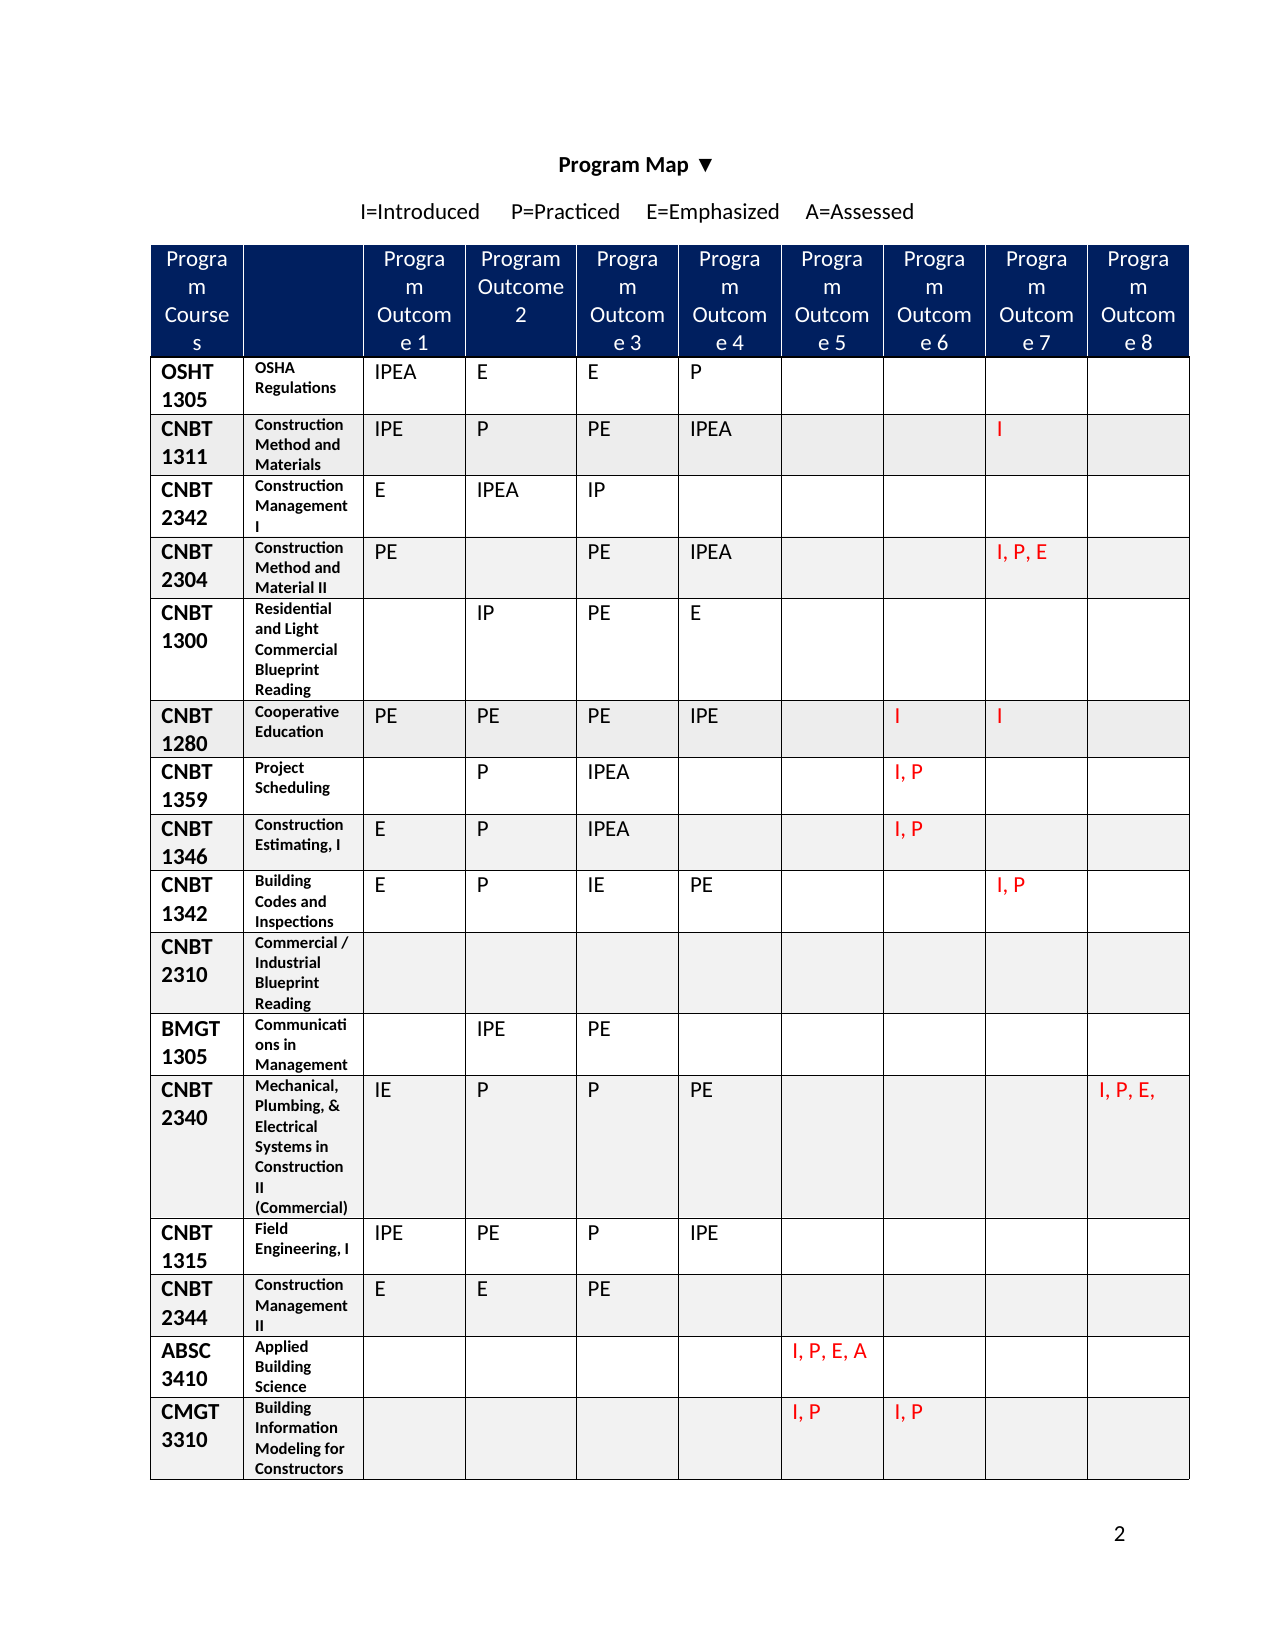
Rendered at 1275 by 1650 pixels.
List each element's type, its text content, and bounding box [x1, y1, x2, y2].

table_cell Mechanical, Plumbing, & Electrical Systems in Construction II (Commercial) [244, 1076, 363, 1217]
table_cell BMGT 1305 [151, 1014, 243, 1075]
table_cell PE [466, 701, 576, 757]
table_cell P [466, 758, 576, 813]
table_cell [364, 599, 465, 700]
table_cell [884, 476, 985, 536]
table_cell [1088, 415, 1189, 475]
table_cell [1088, 599, 1189, 700]
table_cell [679, 933, 781, 1013]
table_cell E [364, 1275, 465, 1336]
table_cell [679, 815, 781, 870]
table_cell I, P [884, 815, 985, 870]
table_cell I, P, E, [1088, 1076, 1189, 1217]
table_cell [782, 758, 883, 813]
table_header Program Outcome 4 [679, 245, 781, 356]
table_cell P [679, 358, 781, 413]
table_cell I, P [884, 1398, 985, 1479]
table_header Program Courses [151, 245, 243, 356]
table_cell [986, 758, 1087, 813]
table_cell CNBT 2340 [151, 1076, 243, 1217]
table_cell ABSC 3410 [151, 1337, 243, 1397]
table_cell IPEA [466, 476, 576, 536]
table_header Program Outcome 3 [577, 245, 678, 356]
table_cell I [986, 701, 1087, 757]
table_cell [364, 758, 465, 813]
table_cell [1088, 1275, 1189, 1336]
table_cell [466, 933, 576, 1013]
table_cell P [466, 815, 576, 870]
table_cell P [466, 1076, 576, 1217]
table_cell [1088, 1337, 1189, 1397]
text Program Map ▼ [150, 150, 1125, 178]
table_cell [679, 476, 781, 536]
table_cell [1088, 538, 1189, 598]
table_cell [884, 871, 985, 932]
table_cell [782, 1219, 883, 1274]
table_cell CNBT 2310 [151, 933, 243, 1013]
table_cell [884, 538, 985, 598]
table_cell Residential and Light Commercial Blueprint Reading [244, 599, 363, 700]
table_cell OSHA Regulations [244, 358, 363, 413]
table_cell Building Information Modeling for Constructors [244, 1398, 363, 1479]
table_cell IPE [679, 701, 781, 757]
table_cell PE [577, 1275, 678, 1336]
table_cell OSHT 1305 [151, 358, 243, 413]
table_cell CNBT 1342 [151, 871, 243, 932]
table_cell IPEA [577, 758, 678, 813]
table_header Program Outcome 2 [466, 245, 576, 356]
table_cell [1088, 871, 1189, 932]
table_cell I, P, E [986, 538, 1087, 598]
table_cell P [466, 415, 576, 475]
table_cell E [364, 871, 465, 932]
table_cell [782, 701, 883, 757]
table_cell IPEA [679, 415, 781, 475]
table_cell [466, 1398, 576, 1479]
table_cell [782, 358, 883, 413]
table_cell PE [364, 538, 465, 598]
table_cell [364, 1014, 465, 1075]
table_cell E [466, 358, 576, 413]
table_cell [986, 1219, 1087, 1274]
table_cell [1088, 476, 1189, 536]
table_cell P [577, 1076, 678, 1217]
table_cell PE [364, 701, 465, 757]
table_cell Commercial / Industrial Blueprint Reading [244, 933, 363, 1013]
table_cell IP [466, 599, 576, 700]
table_cell [782, 871, 883, 932]
table_cell I, P [986, 871, 1087, 932]
table_cell CNBT 1359 [151, 758, 243, 813]
table_cell [782, 815, 883, 870]
table_cell CNBT 1280 [151, 701, 243, 757]
table_header Program Outcome 8 [1088, 245, 1189, 356]
table_cell E [679, 599, 781, 700]
table_header Program Outcome 7 [986, 245, 1087, 356]
table_cell IE [364, 1076, 465, 1217]
table_cell IPEA [577, 815, 678, 870]
table_cell PE [679, 871, 781, 932]
table_cell [782, 538, 883, 598]
table_cell IPE [364, 1219, 465, 1274]
table_cell PE [577, 1014, 678, 1075]
table_cell [782, 1076, 883, 1217]
table_cell [782, 599, 883, 700]
table_cell [884, 1076, 985, 1217]
table_cell [782, 1275, 883, 1336]
table_cell IE [577, 871, 678, 932]
table_cell IPE [364, 415, 465, 475]
table_cell E [364, 815, 465, 870]
table_cell CMGT 3310 [151, 1398, 243, 1479]
table_cell [577, 1398, 678, 1479]
table_cell [986, 599, 1087, 700]
table_header [244, 245, 363, 356]
table_cell [1088, 1219, 1189, 1274]
table_cell [1088, 701, 1189, 757]
table_cell [782, 1014, 883, 1075]
table_cell CNBT 1311 [151, 415, 243, 475]
table_cell Communications in Management [244, 1014, 363, 1075]
table_cell I, P [782, 1398, 883, 1479]
table_cell [884, 1219, 985, 1274]
table_cell Construction Management II [244, 1275, 363, 1336]
table_cell [986, 815, 1087, 870]
table_cell [1088, 1398, 1189, 1479]
table_header Program Outcome 6 [884, 245, 985, 356]
table_cell [1088, 1014, 1189, 1075]
table_cell Project Scheduling [244, 758, 363, 813]
table_cell Construction Method and Material II [244, 538, 363, 598]
table_cell [1088, 358, 1189, 413]
table_cell [679, 1337, 781, 1397]
table_cell IPEA [364, 358, 465, 413]
table_cell Cooperative Education [244, 701, 363, 757]
table_cell E [364, 476, 465, 536]
table_header Program Outcome 5 [782, 245, 883, 356]
table_cell IPEA [679, 538, 781, 598]
table_cell [986, 1014, 1087, 1075]
table_cell [884, 1337, 985, 1397]
table_cell Field Engineering, I [244, 1219, 363, 1274]
table_cell [986, 476, 1087, 536]
table_cell [986, 1337, 1087, 1397]
table_cell [1088, 933, 1189, 1013]
table_cell Construction Method and Materials [244, 415, 363, 475]
table_cell IPE [679, 1219, 781, 1274]
table_cell [884, 1275, 985, 1336]
table_cell P [466, 871, 576, 932]
table_cell [679, 758, 781, 813]
table_cell [986, 1275, 1087, 1336]
table_cell [1088, 758, 1189, 813]
table_cell PE [466, 1219, 576, 1274]
table_cell CNBT 2342 [151, 476, 243, 536]
table_cell [986, 358, 1087, 413]
table_cell [884, 599, 985, 700]
table_cell [986, 1398, 1087, 1479]
table_cell I, P, E, A [782, 1337, 883, 1397]
table_cell [782, 933, 883, 1013]
table_cell I, P [884, 758, 985, 813]
table_cell I [986, 415, 1087, 475]
table_cell Applied Building Science [244, 1337, 363, 1397]
table_cell PE [679, 1076, 781, 1217]
table_cell PE [577, 538, 678, 598]
table_cell [986, 1076, 1087, 1217]
table_cell [364, 1398, 465, 1479]
table_cell Building Codes and Inspections [244, 871, 363, 932]
text I=Introduced P=Practiced E=Emphasized A=Assessed [150, 197, 1125, 225]
table_cell IPE [466, 1014, 576, 1075]
table_cell E [466, 1275, 576, 1336]
table_cell [679, 1275, 781, 1336]
table_cell [986, 933, 1087, 1013]
table_cell [884, 1014, 985, 1075]
table_cell [1088, 815, 1189, 870]
table_cell [884, 933, 985, 1013]
table_cell [679, 1014, 781, 1075]
table_cell [577, 933, 678, 1013]
table_cell CNBT 2304 [151, 538, 243, 598]
table_cell IP [577, 476, 678, 536]
table_cell CNBT 2344 [151, 1275, 243, 1336]
table_cell P [577, 1219, 678, 1274]
table_cell [364, 1337, 465, 1397]
table_cell CNBT 1346 [151, 815, 243, 870]
table_cell [679, 1398, 781, 1479]
table_cell Construction Management I [244, 476, 363, 536]
table_cell [364, 933, 465, 1013]
table_cell CNBT 1315 [151, 1219, 243, 1274]
table_cell Construction Estimating, I [244, 815, 363, 870]
table_cell PE [577, 415, 678, 475]
table_header Program Outcome 1 [364, 245, 465, 356]
table_cell E [577, 358, 678, 413]
table_cell [782, 415, 883, 475]
table_cell CNBT 1300 [151, 599, 243, 700]
table_cell [466, 538, 576, 598]
table_cell PE [577, 701, 678, 757]
table_cell [782, 476, 883, 536]
table_cell [466, 1337, 576, 1397]
table_cell I [884, 701, 985, 757]
table_cell [884, 415, 985, 475]
table_cell [884, 358, 985, 413]
table_cell [577, 1337, 678, 1397]
table_cell PE [577, 599, 678, 700]
